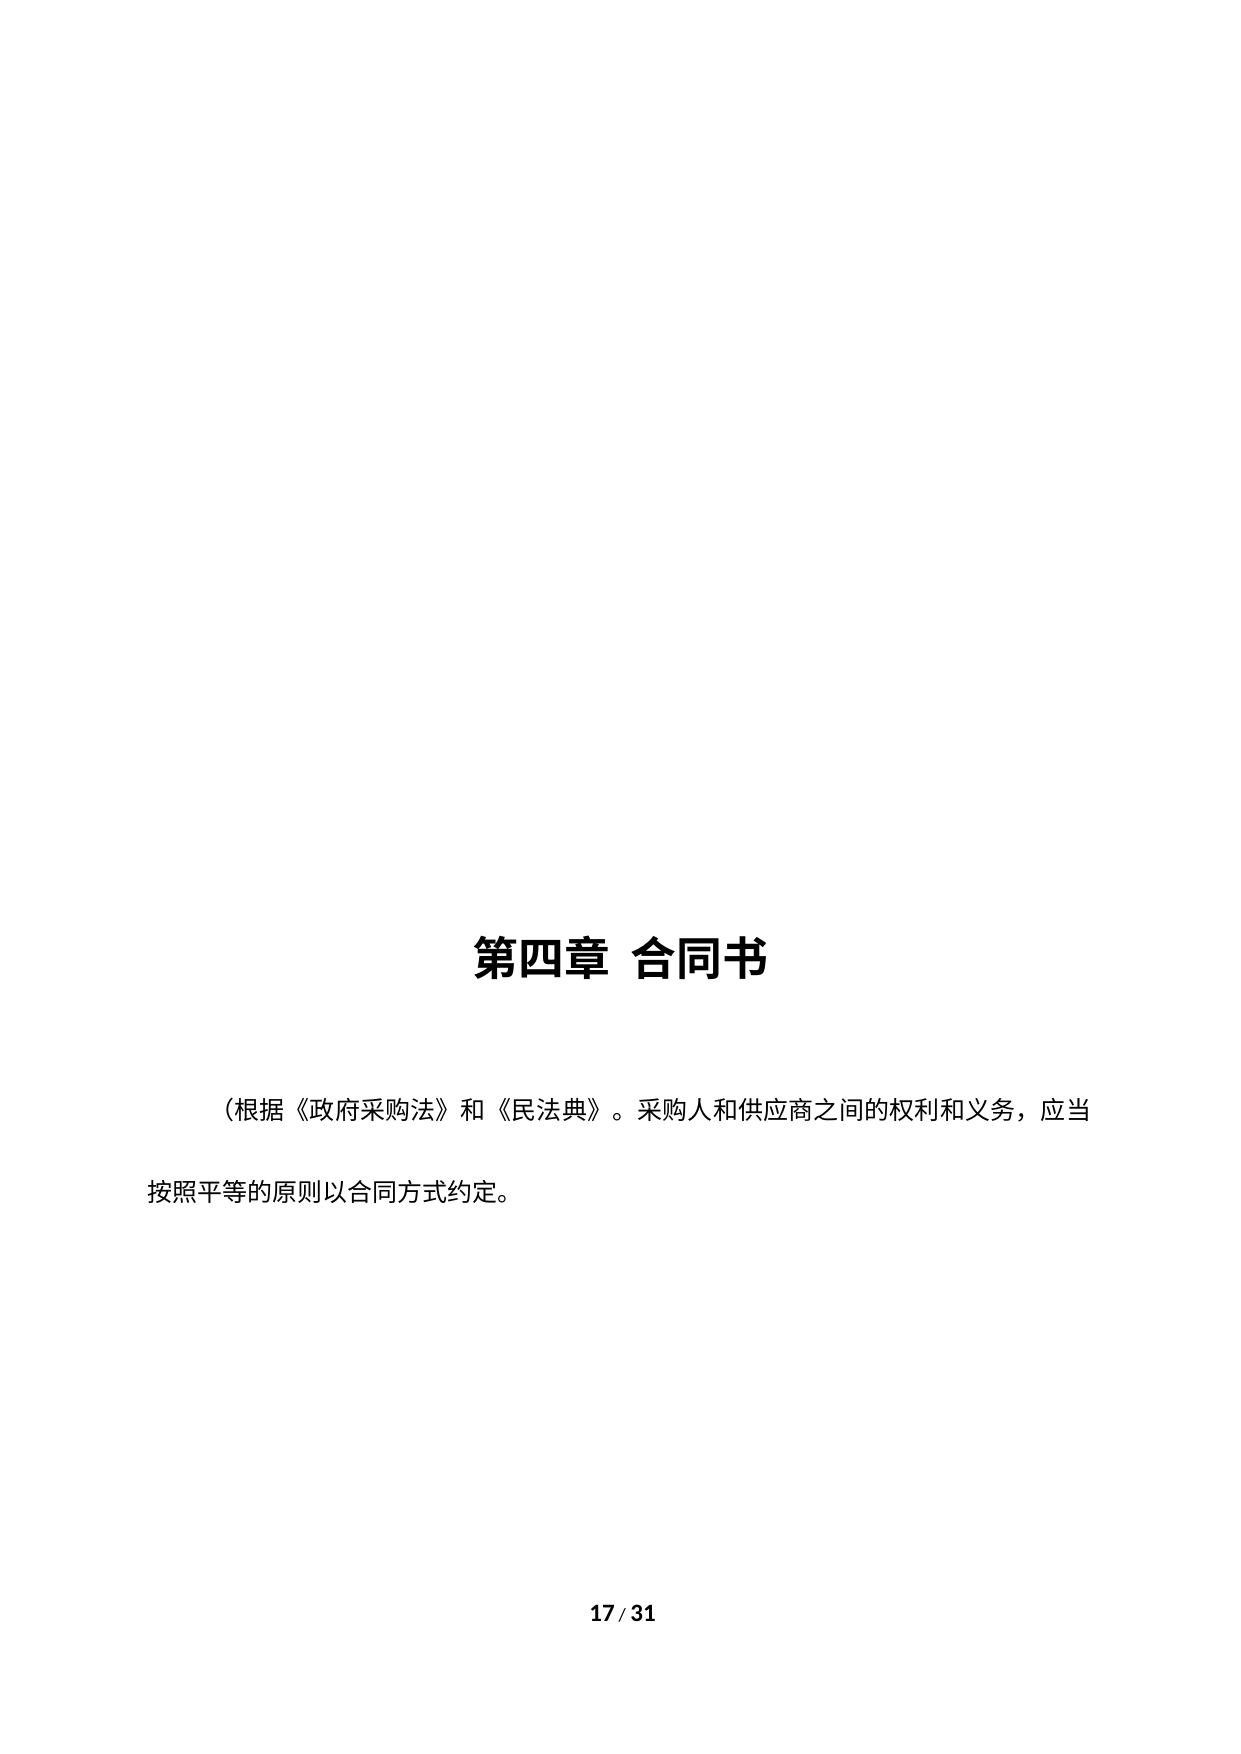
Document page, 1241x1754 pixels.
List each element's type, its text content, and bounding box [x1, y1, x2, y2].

text （根据《政府采购法》和《民法典》。采购人和供应商之间的权利和义务，应当按照平等的原则以合同方式约定。 [148, 1076, 1092, 1223]
subtitle 第四章 合同书 [148, 906, 1092, 1004]
